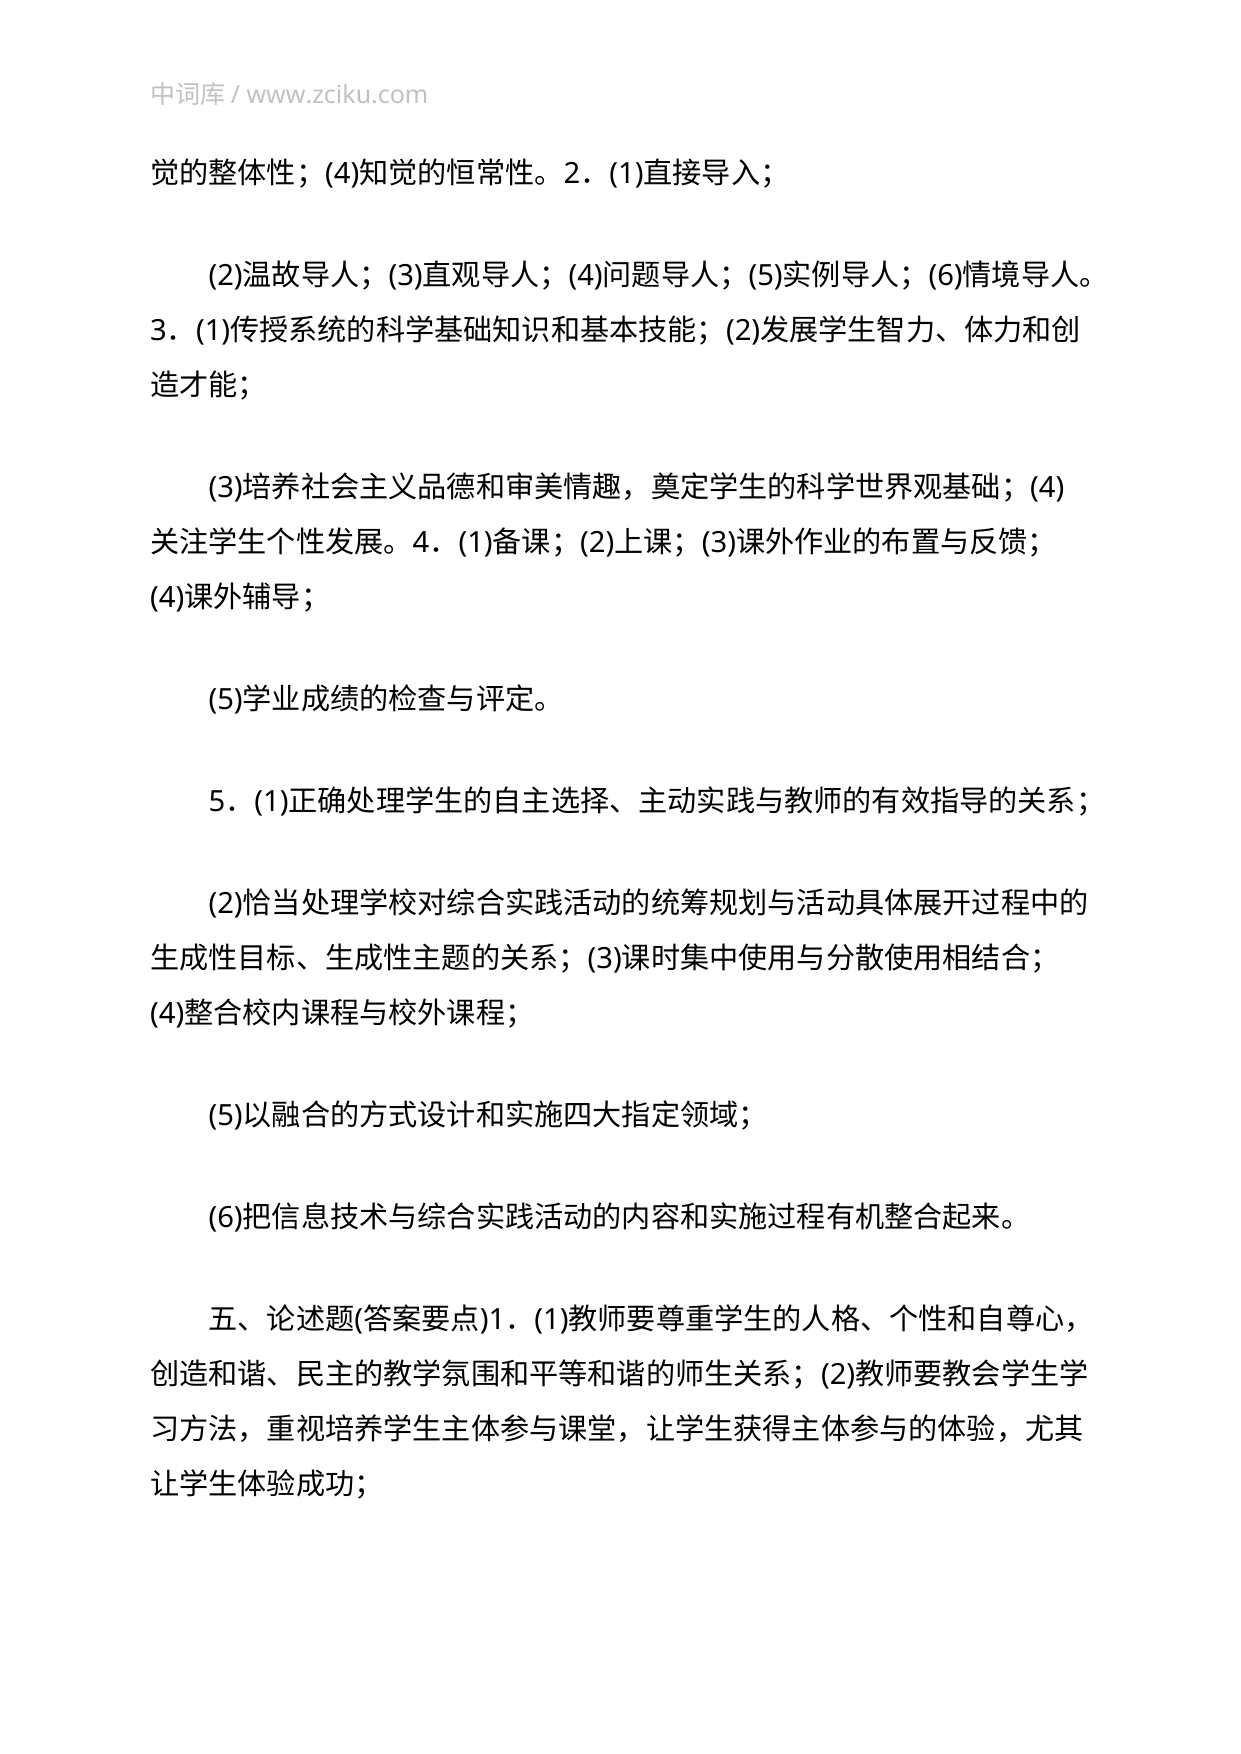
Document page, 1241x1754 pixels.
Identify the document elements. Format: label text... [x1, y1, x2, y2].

text 5．(1)正确处理学生的自主选择、主动实践与教师的有效指导的关系； [150, 778, 1090, 820]
text (2)恰当处理学校对综合实践活动的统筹规划与活动具体展开过程中的生成性目标、生成性主题的关系；(3)课时集中使用与分散使用相结合；(4)整合校内课程与校外课程； [150, 880, 1090, 1032]
text 五、论述题(答案要点)1．(1)教师要尊重学生的人格、个性和自尊心，创造和谐、民主的教学氛围和平等和谐的师生关系；(2)教师要教会学生学习方法，重视培养学生主体参与课堂，让学生获得主体参与的体验，尤其让学生体验成功； [150, 1296, 1090, 1503]
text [150, 150, 1090, 192]
text (3)培养社会主义品德和审美情趣，奠定学生的科学世界观基础；(4)关注学生个性发展。4．(1)备课；(2)上课；(3)课外作业的布置与反馈；(4)课外辅导； [150, 464, 1090, 616]
text (5)以融合的方式设计和实施四大指定领域； [150, 1092, 1090, 1134]
text (2)温故导人；(3)直观导人；(4)问题导人；(5)实例导人；(6)情境导人。3．(1)传授系统的科学基础知识和基本技能；(2)发展学生智力、体力和创造才能； [150, 252, 1090, 404]
text (5)学业成绩的检查与评定。 [150, 676, 1090, 718]
text (6)把信息技术与综合实践活动的内容和实施过程有机整合起来。 [150, 1194, 1090, 1236]
